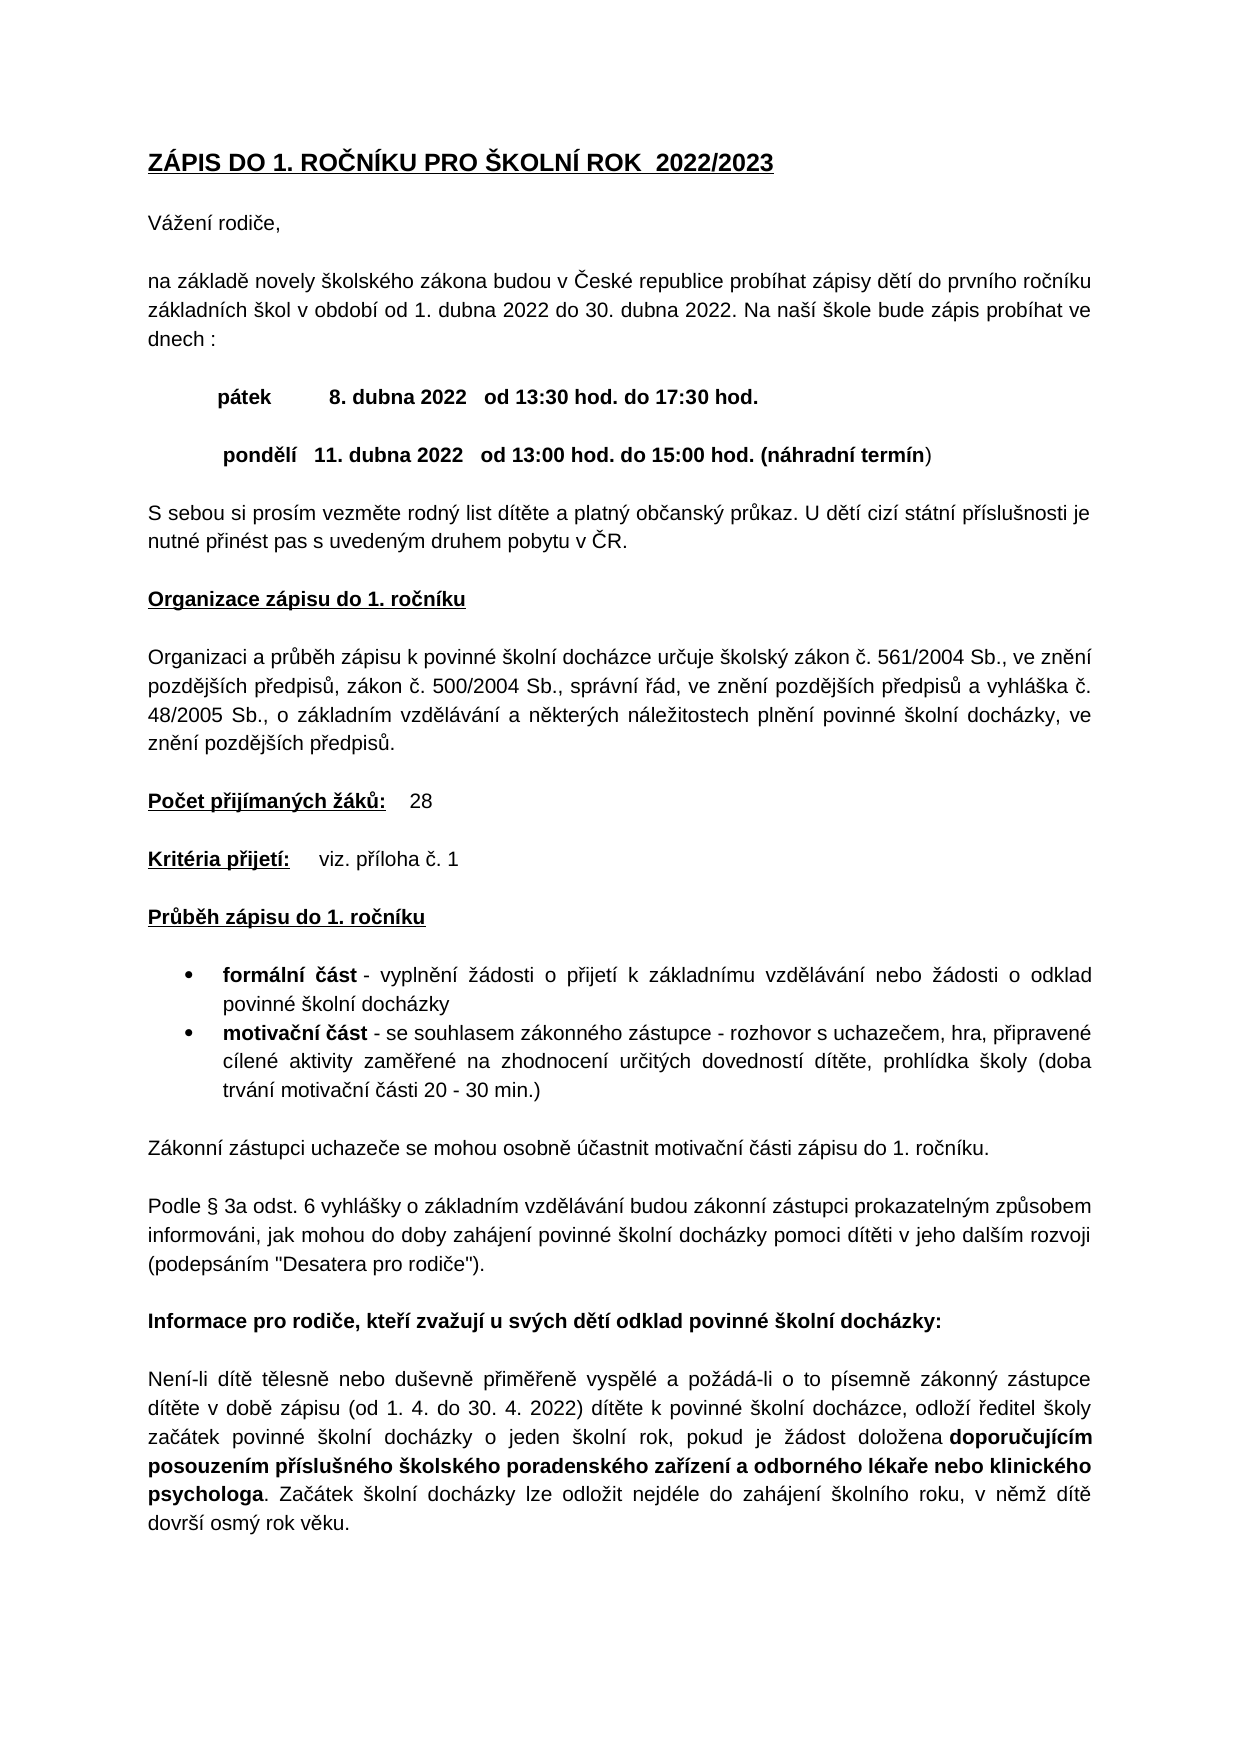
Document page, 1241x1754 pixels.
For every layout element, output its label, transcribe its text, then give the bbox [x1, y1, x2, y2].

list motivační část - se souhlasem zákonného zástupce - rozhovor s uchazečem, hra, připravené cílené aktivity zaměřené na zhodnocení určitých dovedností dítěte, prohlídka školy (doba trvání motivační části 20 - 30 min.) [185, 1021, 1093, 1102]
text Kritéria přijetí: viz. příloha č. 1 [148, 847, 1093, 871]
text Není-li dítě tělesně nebo duševně přiměřeně vyspělé a požádá-li o to písemně zákonný zástupce dítěte v době zápisu (od 1. 4. do 30. 4. 2022) dítěte k povinné školní docházce, odloží ředitel školy začátek povinné školní docházky o jeden školní rok, pokud je žádost doložena doporučujícím posouzením příslušného školského poradenského zařízení a odborného lékaře nebo klinického psychologa. Začátek školní docházky lze odložit nejdéle do zahájení školního roku, v němž dítě dovrší osmý rok věku. [148, 1367, 1093, 1535]
text Organizace zápisu do 1. ročníku [148, 587, 1093, 611]
text Zákonní zástupci uchazeče se mohou osobně účastnit motivační části zápisu do 1. ročníku. [148, 1136, 1093, 1160]
text Průběh zápisu do 1. ročníku [148, 905, 1093, 929]
list formální část - vyplnění žádosti o přijetí k základnímu vzdělávání nebo žádosti o odklad povinné školní docházky [185, 963, 1093, 1016]
text Počet přijímaných žáků: 28 [148, 789, 1093, 813]
text Podle § 3a odst. 6 vyhlášky o základním vzdělávání budou zákonní zástupci prokazatelným způsobem informováni, jak mohou do doby zahájení povinné školní docházky pomoci dítěti v jeho dalším rozvoji (podepsáním "Desatera pro rodiče"). [148, 1194, 1093, 1275]
text Organizaci a průběh zápisu k povinné školní docházce určuje školský zákon č. 561/2004 Sb., ve znění pozdějších předpisů, zákon č. 500/2004 Sb., správní řád, ve znění pozdějších předpisů a vyhláška č. 48/2005 Sb., o základním vzdělávání a některých náležitostech plnění povinné školní docházky, ve znění pozdějších předpisů. [148, 645, 1093, 755]
text ZÁPIS DO 1. ROČNÍKU PRO ŠKOLNÍ ROK 2022/2023 [148, 148, 1093, 176]
text pátek 8. dubna 2022 od 13:30 hod. do 17:30 hod. [148, 384, 1093, 408]
text S sebou si prosím vezměte rodný list dítěte a platný občanský průkaz. U dětí cizí státní příslušnosti je nutné přinést pas s uvedeným druhem pobytu v ČR. [148, 500, 1093, 553]
text na základě novely školského zákona budou v České republice probíhat zápisy dětí do prvního ročníku základních škol v období od 1. dubna 2022 do 30. dubna 2022. Na naší škole bude zápis probíhat ve dnech : [148, 269, 1093, 351]
text Vážení rodiče, [148, 211, 1093, 235]
text Informace pro rodiče, kteří zvažují u svých dětí odklad povinné školní docházky: [148, 1309, 1093, 1333]
text pondělí 11. dubna 2022 od 13:00 hod. do 15:00 hod. (náhradní termín) [223, 442, 1093, 466]
